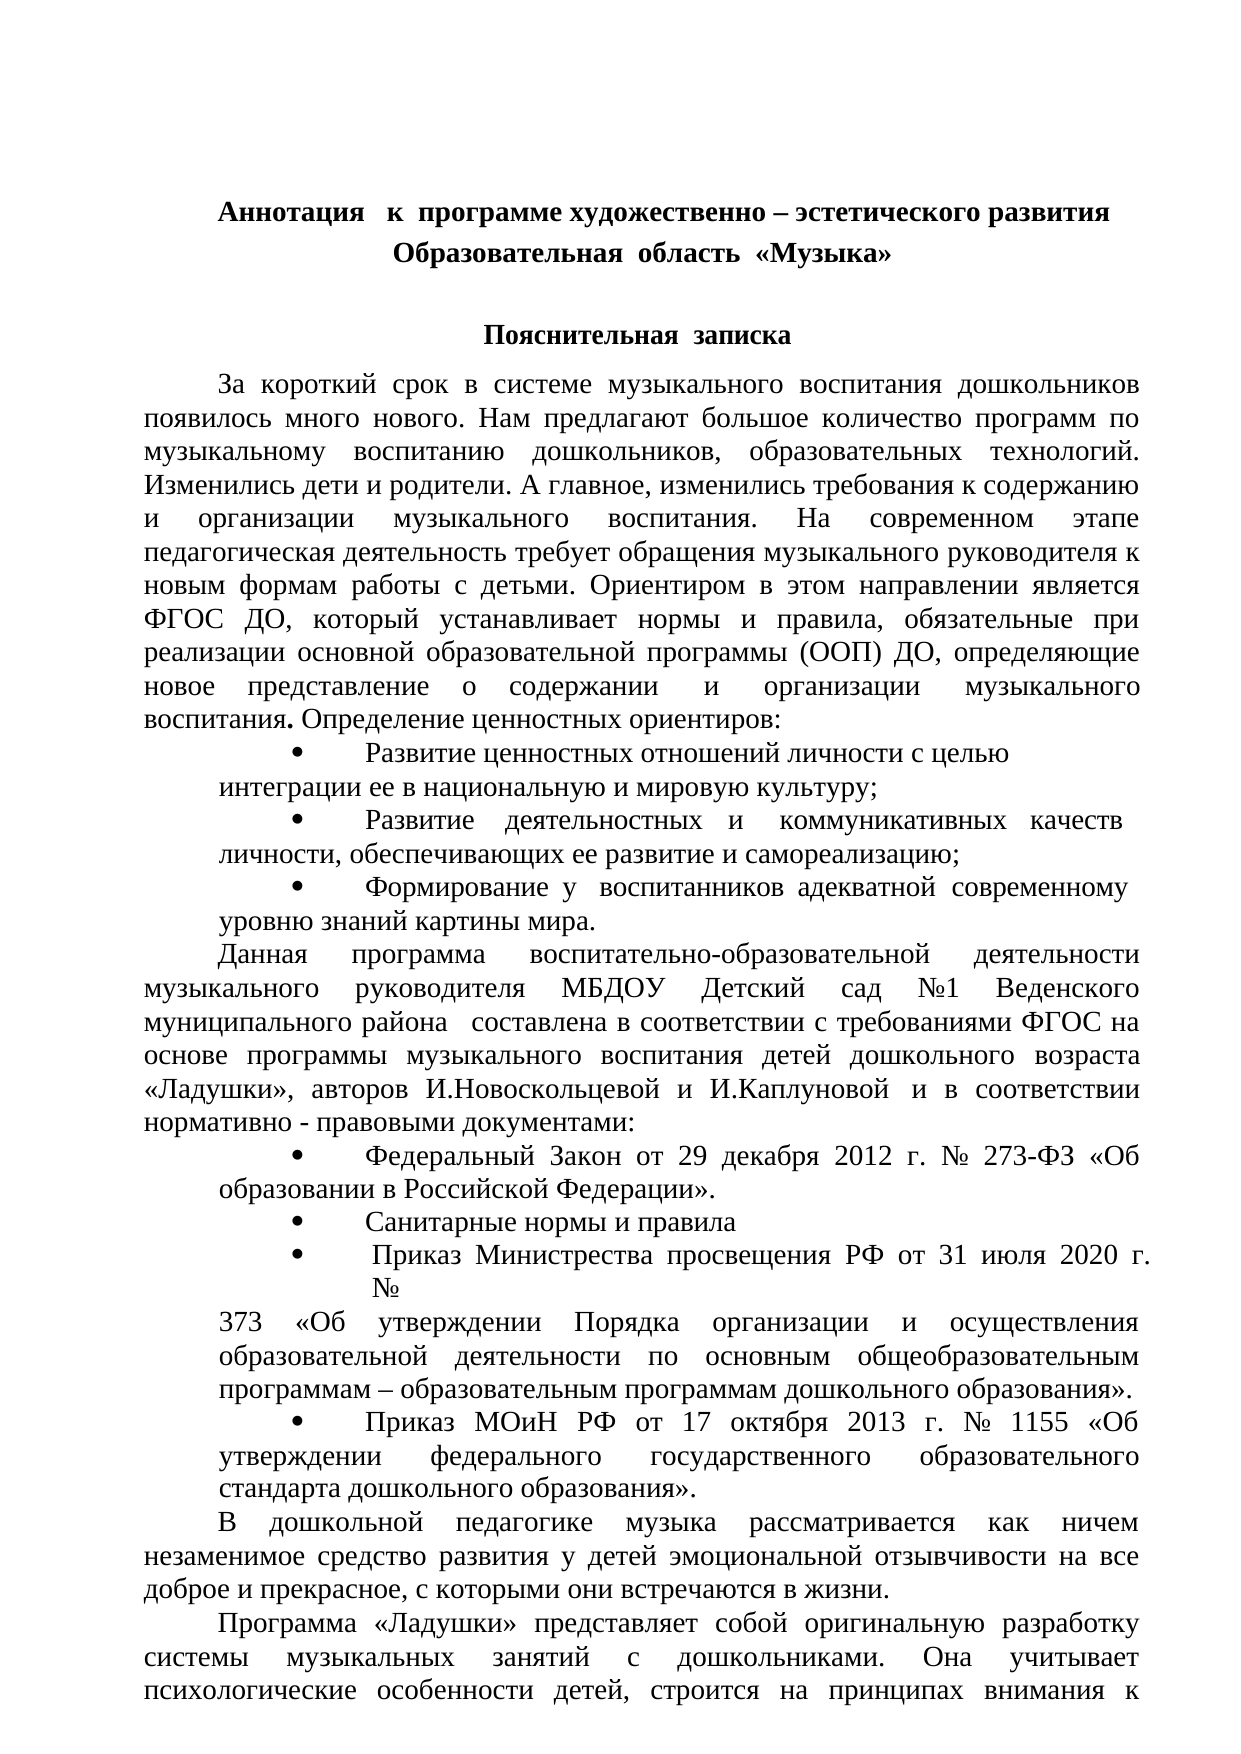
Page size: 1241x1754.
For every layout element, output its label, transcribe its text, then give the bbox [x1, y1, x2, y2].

text Данная программа воспитательно-образовательной деятельности музыкального руководителя МБДОУ Детский сад №1 Веденского муниципального района составлена в соответствии с требованиями ФГОС на основе программы музыкального воспитания детей дошкольного возраста «Ладушки», авторов И.Новоскольцевой и И.Каплуновой и в соответствии нормативно - правовыми документами: [143, 937, 1140, 1138]
text 373 «Об утверждении Порядка организации и осуществления образовательной деятельности по основным общеобразовательным программам – образовательным программам дошкольного образования». [218, 1304, 1140, 1405]
list Формирование у воспитанников адекватной современному уровню знаний картины мира. [218, 869, 1140, 937]
list Приказ Министрества просвещения РФ от 31 июля 2020 г. № [292, 1238, 1151, 1304]
text За короткий срок в системе музыкального воспитания дошкольников появилось много нового. Нам предлагают большое количество программ по музыкальному воспитанию дошкольников, образовательных технологий. Изменились дети и родители. А главное, изменились требования к содержанию и организации музыкального воспитания. На современном этапе педагогическая деятельность требует обращения музыкального руководителя к новым формам работы с детьми. Ориентиром в этом направлении является ФГОС ДО, который устанавливает нормы и правила, обязательные при реализации основной образовательной программы (ООП) ДО, определяющие новое представление о содержании и организации музыкального воспитания. Определение ценностных ориентиров: [143, 366, 1141, 735]
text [143, 1605, 1140, 1706]
subtitle Образовательная область «Музыка» [217, 235, 1151, 268]
text В дошкольной педагогике музыка рассматривается как ничем незаменимое средство развития у детей эмоциональной отзывчивости на все доброе и прекрасное, с которыми они встречаются в жизни. [143, 1504, 1140, 1605]
list Приказ МОиН РФ от 17 октября 2013 г. № 1155 «Об утверждении федерального государственного образовательного стандарта дошкольного образования». [218, 1405, 1140, 1504]
list Развитие деятельностных и коммуникативных качеств личности, обеспечивающих ее развитие и самореализацию; [218, 802, 1140, 869]
subtitle Аннотация к программе художественно – эстетического развития [217, 194, 1151, 227]
subtitle Пояснительная записка [483, 317, 1151, 351]
list Развитие ценностных отношений личности с целью интеграции ее в национальную и мировую культуру; [218, 735, 1140, 802]
list Санитарные нормы и правила [292, 1205, 1151, 1238]
list Федеральный Закон от 29 декабря 2012 г. № 273-ФЗ «Об образовании в Российской Федерации». [218, 1138, 1140, 1205]
